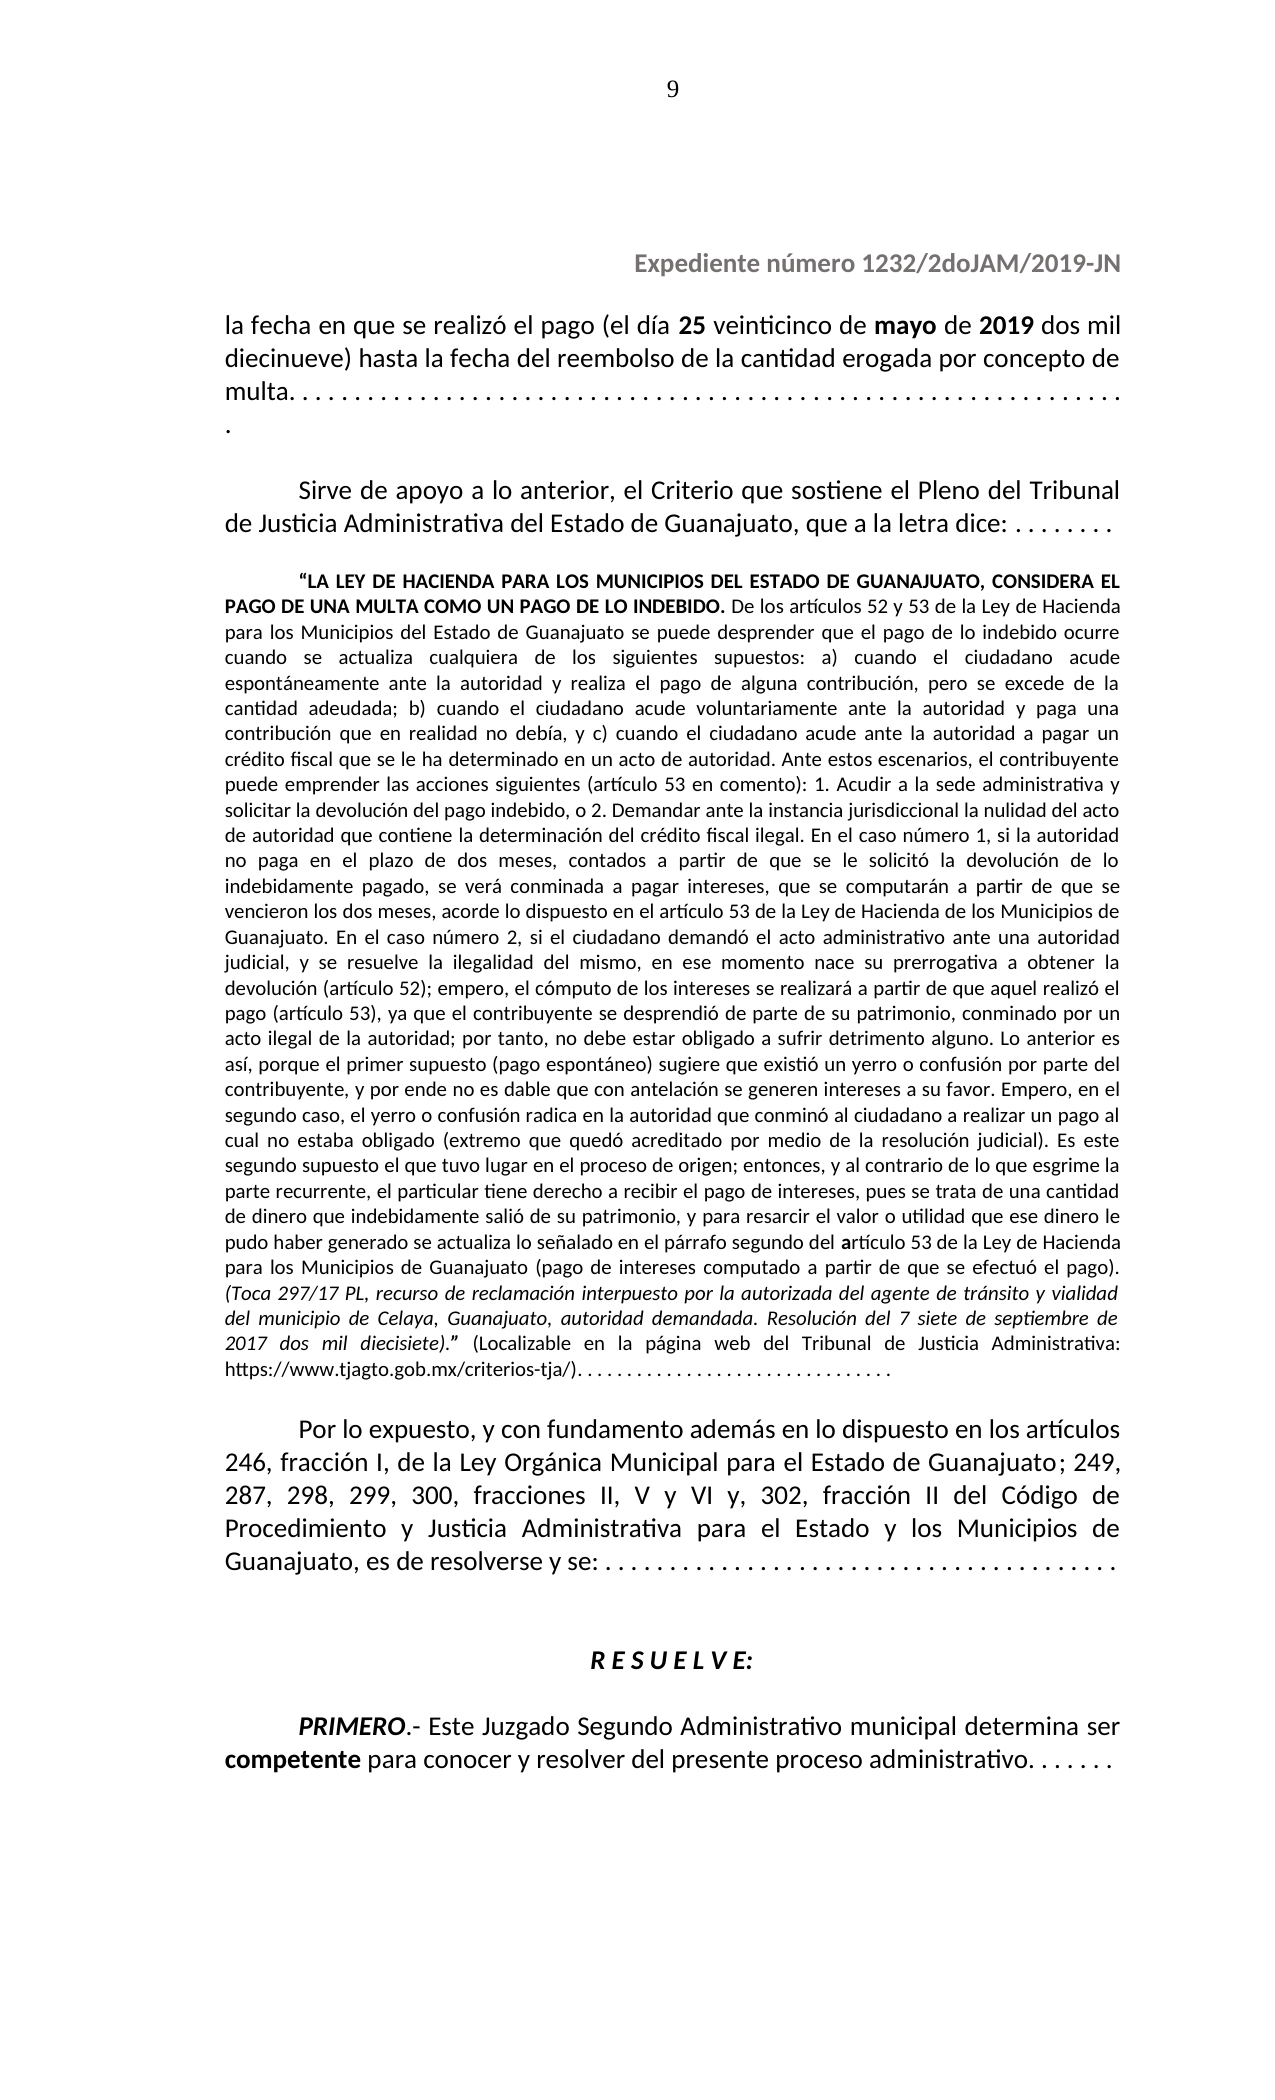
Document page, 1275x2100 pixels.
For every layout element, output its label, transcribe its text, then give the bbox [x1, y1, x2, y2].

text R E S U E L V E: [224, 1643, 1121, 1676]
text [224, 308, 1121, 440]
text Por lo expuesto, y con fundamento además en lo dispuesto en los artículos 246, fracción I, de la Ley Orgánica Municipal para el Estado de Guanajuato; 249, 287, 298, 299, 300, fracciones II, V y VI y, 302, fracción II del Código de Procedimiento y Justicia Administrativa para el Estado y los Municipios de Guanajuato, es de resolverse y se: . . . . . . . . . . . . . . . . . . . . . . . . . . . . . . . . . . . . . . . . [224, 1412, 1121, 1577]
text PRIMERO.- Este Juzgado Segundo Administrativo municipal determina ser competente para conocer y resolver del presente proceso administrativo. . . . . . . [224, 1709, 1121, 1775]
text Sirve de apoyo a lo anterior, el Criterio que sostiene el Pleno del Tribunal de Justicia Administrativa del Estado de Guanajuato, que a la letra dice: . . . . . . . . [224, 473, 1121, 539]
text “LA LEY DE HACIENDA PARA LOS MUNICIPIOS DEL ESTADO DE GUANAJUATO, CONSIDERA EL PAGO DE UNA MULTA COMO UN PAGO DE LO INDEBIDO. De los artículos 52 y 53 de la Ley de Hacienda para los Municipios del Estado de Guanajuato se puede desprender que el pago de lo indebido ocurre cuando se actualiza cualquiera de los siguientes supuestos: a) cuando el ciudadano acude espontáneamente ante la autoridad y realiza el pago de alguna contribución, pero se excede de la cantidad adeudada; b) cuando el ciudadano acude voluntariamente ante la autoridad y paga una contribución que en realidad no debía, y c) cuando el ciudadano acude ante la autoridad a pagar un crédito fiscal que se le ha determinado en un acto de autoridad. Ante estos escenarios, el contribuyente puede emprender las acciones siguientes (artículo 53 en comento): 1. Acudir a la sede administrativa y solicitar la devolución del pago indebido, o 2. Demandar ante la instancia jurisdiccional la nulidad del acto de autoridad que contiene la determinación del crédito fiscal ilegal. En el caso número 1, si la autoridad no paga en el plazo de dos meses, contados a partir de que se le solicitó la devolución de lo indebidamente pagado, se verá conminada a pagar intereses, que se computarán a partir de que se vencieron los dos meses, acorde lo dispuesto en el artículo 53 de la Ley de Hacienda de los Municipios de Guanajuato. En el caso número 2, si el ciudadano demandó el acto administrativo ante una autoridad judicial, y se resuelve la ilegalidad del mismo, en ese momento nace su prerrogativa a obtener la devolución (artículo 52); empero, el cómputo de los intereses se realizará a partir de que aquel realizó el pago (artículo 53), ya que el contribuyente se desprendió de parte de su patrimonio, conminado por un acto ilegal de la autoridad; por tanto, no debe estar obligado a sufrir detrimento alguno. Lo anterior es así, porque el primer supuesto (pago espontáneo) sugiere que existió un yerro o confusión por parte del contribuyente, y por ende no es dable que con antelación se generen intereses a su favor. Empero, en el segundo caso, el yerro o confusión radica en la autoridad que conminó al ciudadano a realizar un pago al cual no estaba obligado (extremo que quedó acreditado por medio de la resolución judicial). Es este segundo supuesto el que tuvo lugar en el proceso de origen; entonces, y al contrario de lo que esgrime la parte recurrente, el particular tiene derecho a recibir el pago de intereses, pues se trata de una cantidad de dinero que indebidamente salió de su patrimonio, y para resarcir el valor o utilidad que ese dinero le pudo haber generado se actualiza lo señalado en el párrafo segundo del artículo 53 de la Ley de Hacienda para los Municipios de Guanajuato (pago de intereses computado a partir de que se efectuó el pago). (Toca 297/17 PL, recurso de reclamación interpuesto por la autorizada del agente de tránsito y vialidad del municipio de Celaya, Guanajuato, autoridad demandada. Resolución del 7 siete de septiembre de 2017 dos mil diecisiete).” (Localizable en la página web del Tribunal de Justicia Administrativa: https://www.tjagto.gob.mx/criterios-tja/). . . . . . . . . . . . . . . . . . . . . . . . . . . . . . . . [224, 568, 1121, 1381]
